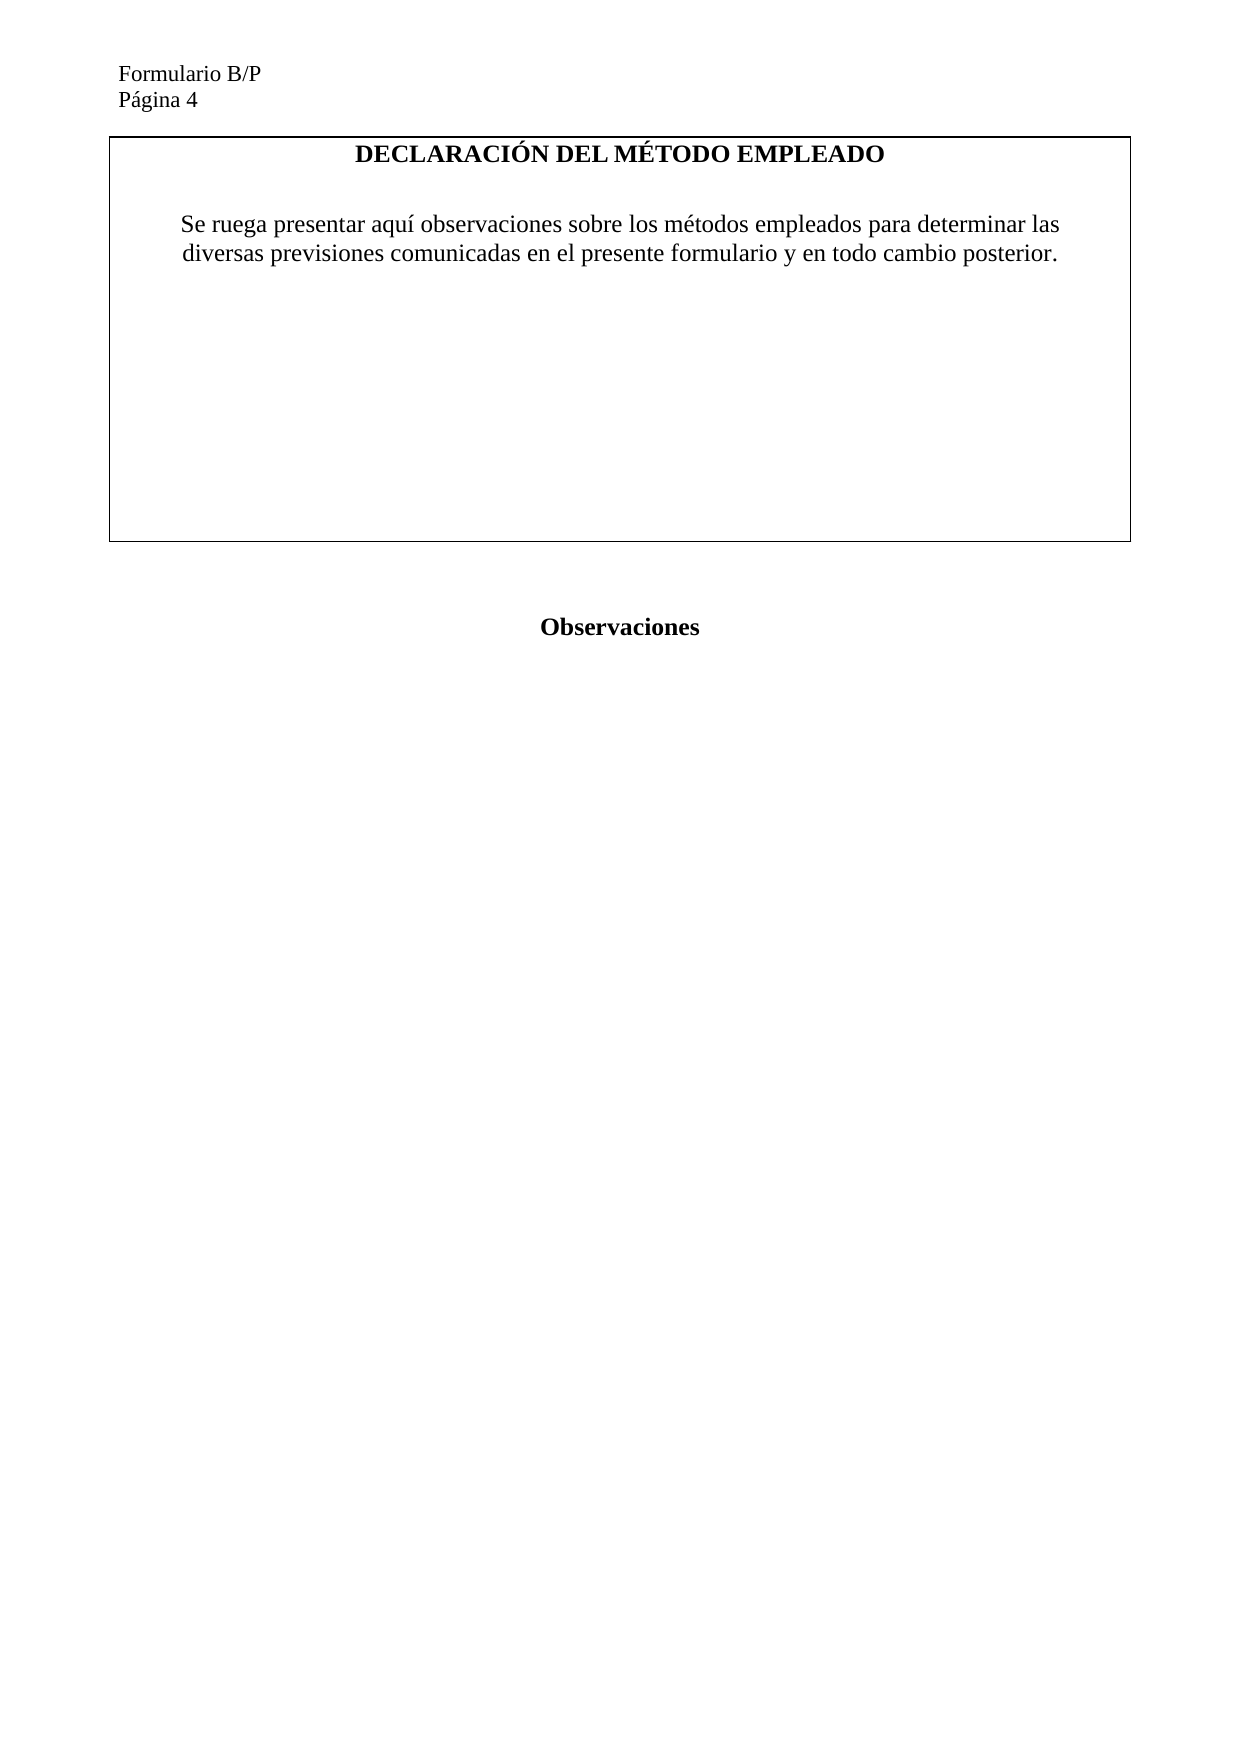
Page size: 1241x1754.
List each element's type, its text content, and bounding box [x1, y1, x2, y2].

text DECLARACIÓN DEL MÉTODO EMPLEADO [110, 138, 1130, 168]
text Se ruega presentar aquí observaciones sobre los métodos empleados para determinar las diversas previsiones comunicadas en el presente formulario y en todo cambio posterior. [118, 209, 1122, 267]
text Observaciones [118, 612, 1122, 641]
